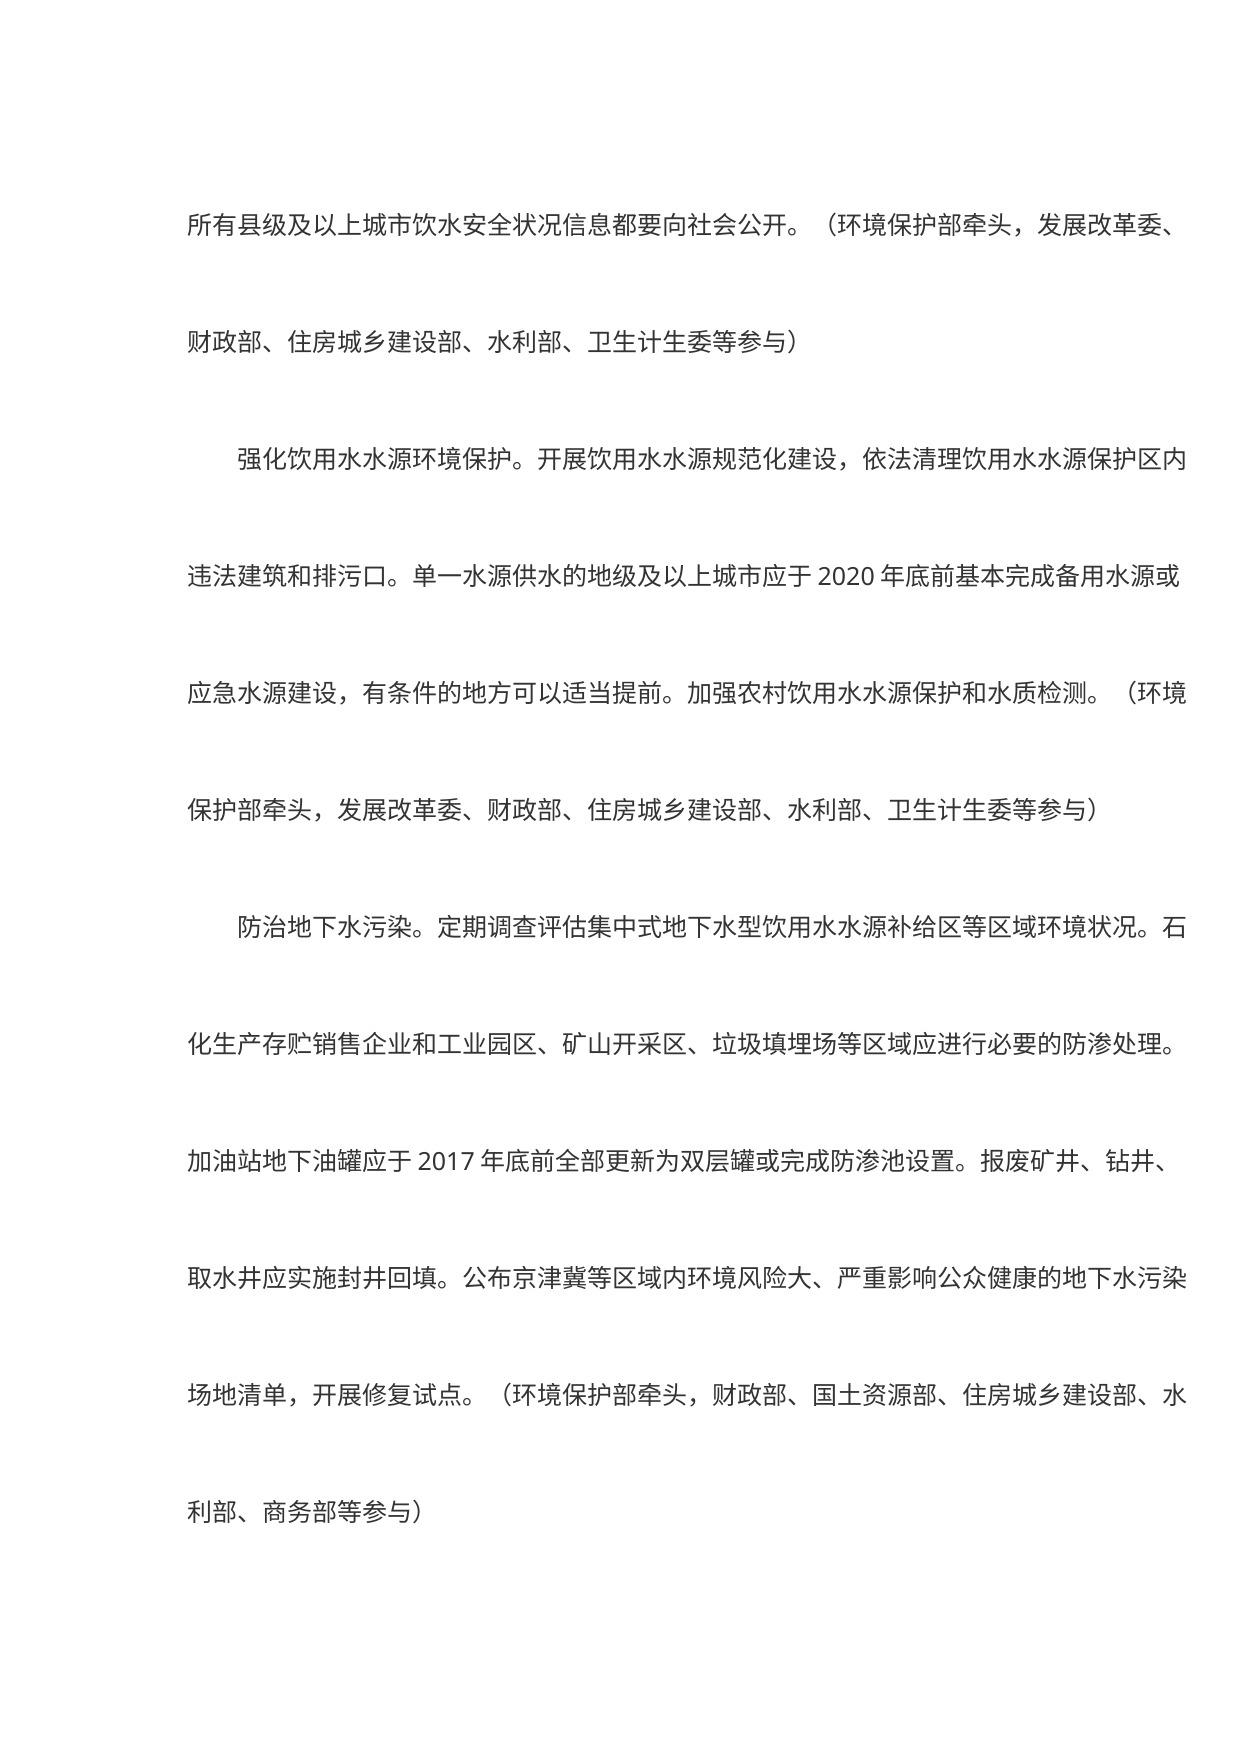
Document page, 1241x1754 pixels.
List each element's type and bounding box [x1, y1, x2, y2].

table_header [188, 162, 1203, 1543]
